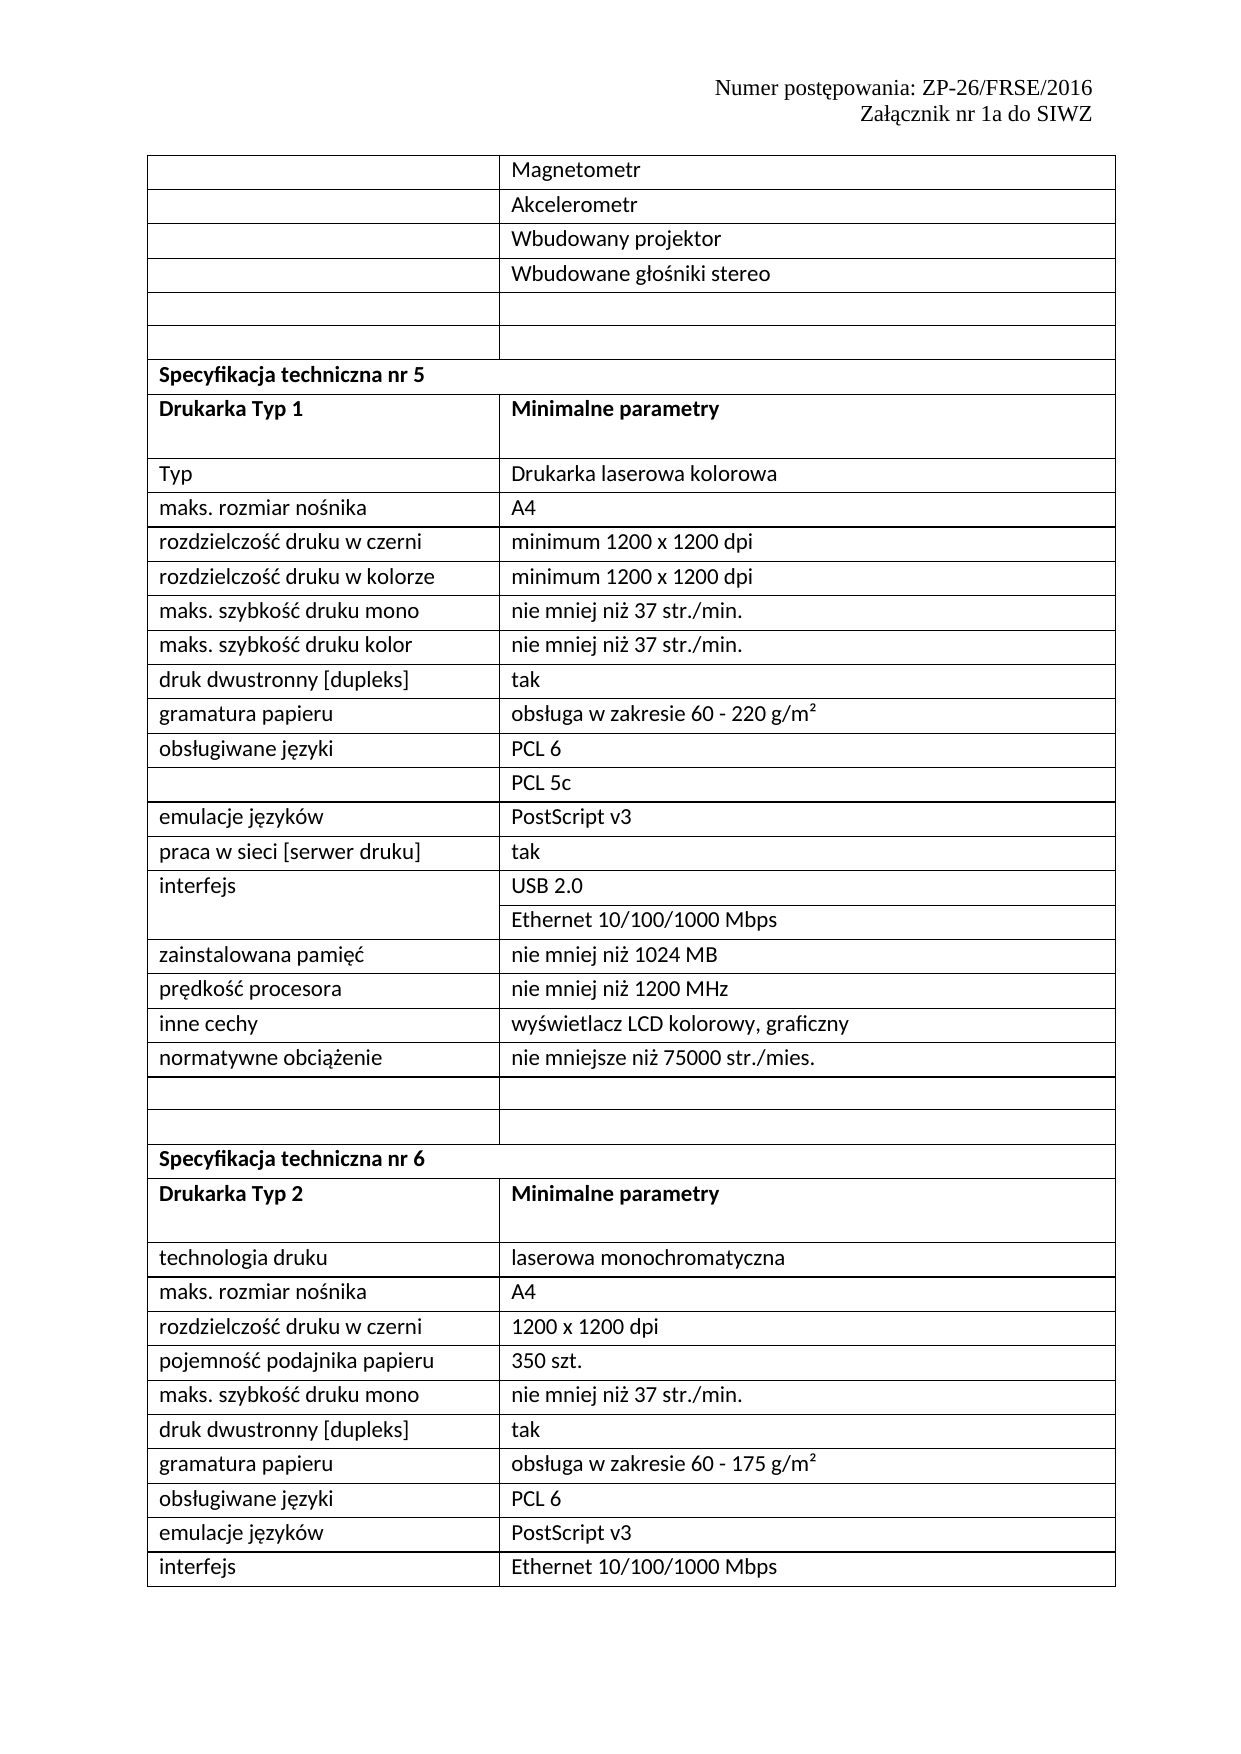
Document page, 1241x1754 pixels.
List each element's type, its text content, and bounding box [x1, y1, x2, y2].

table_cell druk dwustronny [dupleks] [148, 1415, 499, 1448]
table_cell tak [500, 665, 1115, 698]
table_cell rozdzielczość druku w czerni [148, 1312, 499, 1345]
table_cell laserowa monochromatyczna [500, 1243, 1115, 1276]
table_cell emulacje języków [148, 803, 499, 836]
table_cell [148, 293, 499, 325]
table_cell nie mniej niż 1024 MB [500, 940, 1115, 973]
table_cell maks. szybkość druku mono [148, 1381, 499, 1414]
table_cell Drukarka laserowa kolorowa [500, 459, 1115, 492]
table_cell A4 [500, 493, 1115, 526]
table_cell interfejs [148, 871, 499, 939]
table_cell technologia druku [148, 1243, 499, 1276]
table_cell rozdzielczość druku w czerni [148, 528, 499, 561]
table_cell [148, 190, 499, 223]
table_cell nie mniej niż 37 str./min. [500, 1381, 1115, 1414]
table_cell [148, 1110, 499, 1143]
table_cell USB 2.0 [500, 871, 1115, 904]
table_cell Magnetometr [500, 156, 1115, 189]
table_cell nie mniejsze niż 75000 str./mies. [500, 1043, 1115, 1076]
table_cell Minimalne parametry [500, 1179, 1115, 1242]
table_cell wyświetlacz LCD kolorowy, graficzny [500, 1009, 1115, 1042]
table_cell Akcelerometr [500, 190, 1115, 223]
table_cell [148, 156, 499, 189]
table_cell Minimalne parametry [500, 395, 1115, 458]
table_cell inne cechy [148, 1009, 499, 1042]
table_cell [148, 768, 499, 801]
table_cell A4 [500, 1278, 1115, 1311]
table_cell gramatura papieru [148, 699, 499, 733]
table_cell PostScript v3 [500, 803, 1115, 836]
table_cell prędkość procesora [148, 974, 499, 1008]
table_cell gramatura papieru [148, 1449, 499, 1483]
table_cell maks. rozmiar nośnika [148, 1278, 499, 1311]
table_cell PCL 6 [500, 1484, 1115, 1517]
table_cell normatywne obciążenie [148, 1043, 499, 1076]
table_cell obsługiwane języki [148, 1484, 499, 1517]
table_cell nie mniej niż 37 str./min. [500, 596, 1115, 629]
table_cell nie mniej niż 37 str./min. [500, 631, 1115, 664]
table_cell maks. szybkość druku kolor [148, 631, 499, 664]
table_cell minimum 1200 x 1200 dpi [500, 528, 1115, 561]
table_cell 350 szt. [500, 1346, 1115, 1379]
table_cell praca w sieci [serwer druku] [148, 837, 499, 870]
table_cell [500, 293, 1115, 325]
table_cell emulacje języków [148, 1518, 499, 1551]
table_cell tak [500, 1415, 1115, 1448]
table_cell Specyfikacja techniczna nr 6 [148, 1145, 1115, 1178]
table_cell minimum 1200 x 1200 dpi [500, 562, 1115, 595]
table_cell [148, 259, 499, 292]
table_cell 1200 x 1200 dpi [500, 1312, 1115, 1345]
table_cell Drukarka Typ 1 [148, 395, 499, 458]
table_cell [500, 1110, 1115, 1143]
table_cell interfejs [148, 1553, 499, 1586]
table_cell obsługa w zakresie 60 - 220 g/m² [500, 699, 1115, 733]
table_cell Wbudowany projektor [500, 224, 1115, 258]
table_cell PCL 6 [500, 734, 1115, 767]
table_cell Specyfikacja techniczna nr 5 [148, 360, 1115, 393]
table_cell maks. rozmiar nośnika [148, 493, 499, 526]
table_cell [148, 224, 499, 258]
table_cell nie mniej niż 1200 MHz [500, 974, 1115, 1008]
table_cell druk dwustronny [dupleks] [148, 665, 499, 698]
table_cell tak [500, 837, 1115, 870]
table_cell PCL 5c [500, 768, 1115, 801]
table_cell maks. szybkość druku mono [148, 596, 499, 629]
table_cell pojemność podajnika papieru [148, 1346, 499, 1379]
table_cell obsługa w zakresie 60 - 175 g/m² [500, 1449, 1115, 1483]
table_cell PostScript v3 [500, 1518, 1115, 1551]
table_cell Drukarka Typ 2 [148, 1179, 499, 1242]
table_cell Wbudowane głośniki stereo [500, 259, 1115, 292]
table_cell [148, 326, 499, 359]
table_cell obsługiwane języki [148, 734, 499, 767]
table_cell Ethernet 10/100/1000 Mbps [500, 1553, 1115, 1586]
table_cell [148, 1078, 499, 1109]
table_cell Typ [148, 459, 499, 492]
table_cell rozdzielczość druku w kolorze [148, 562, 499, 595]
table_cell zainstalowana pamięć [148, 940, 499, 973]
table_cell [500, 1078, 1115, 1109]
table_cell Ethernet 10/100/1000 Mbps [500, 906, 1115, 939]
table_cell [500, 326, 1115, 359]
